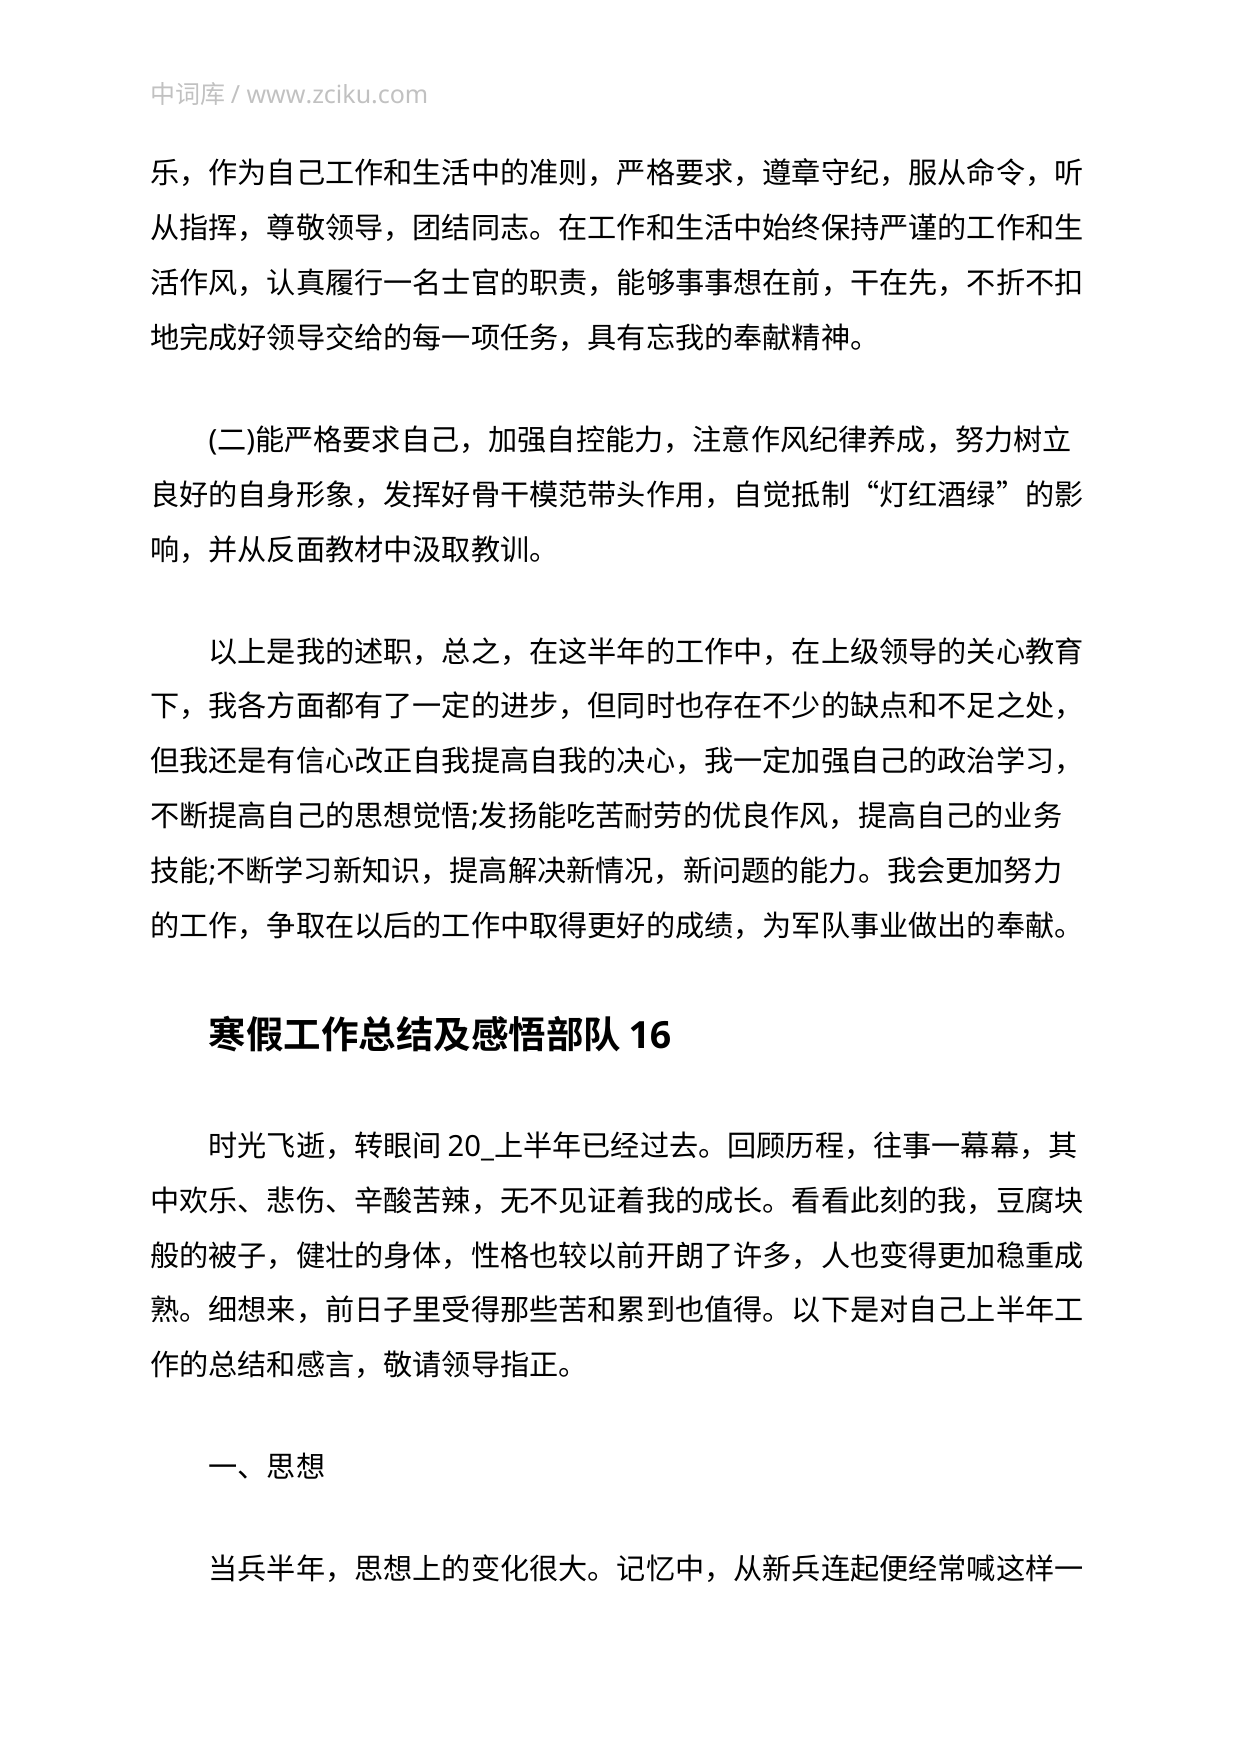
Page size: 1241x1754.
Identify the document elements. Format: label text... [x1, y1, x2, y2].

text 寒假工作总结及感悟部队16 [150, 1004, 1090, 1059]
text (二)能严格要求自己，加强自控能力，注意作风纪律养成，努力树立良好的自身形象，发挥好骨干模范带头作用，自觉抵制“灯红酒绿”的影响，并从反面教材中汲取教训。 [150, 416, 1090, 569]
text 以上是我的述职，总之，在这半年的工作中，在上级领导的关心教育下，我各方面都有了一定的进步，但同时也存在不少的缺点和不足之处，但我还是有信心改正自我提高自我的决心，我一定加强自己的政治学习，不断提高自己的思想觉悟;发扬能吃苦耐劳的优良作风，提高自己的业务技能;不断学习新知识，提高解决新情况，新问题的能力。我会更加努力的工作，争取在以后的工作中取得更好的成绩，为军队事业做出的奉献。 [150, 628, 1090, 945]
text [150, 1545, 1090, 1588]
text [150, 150, 1090, 357]
text 时光飞逝，转眼间20_上半年已经过去。回顾历程，往事一幕幕，其中欢乐、悲伤、辛酸苦辣，无不见证着我的成长。看看此刻的我，豆腐块般的被子，健壮的身体，性格也较以前开朗了许多，人也变得更加稳重成熟。细想来，前日子里受得那些苦和累到也值得。以下是对自己上半年工作的总结和感言，敬请领导指正。 [150, 1122, 1090, 1384]
text 一、思想 [150, 1444, 1090, 1486]
